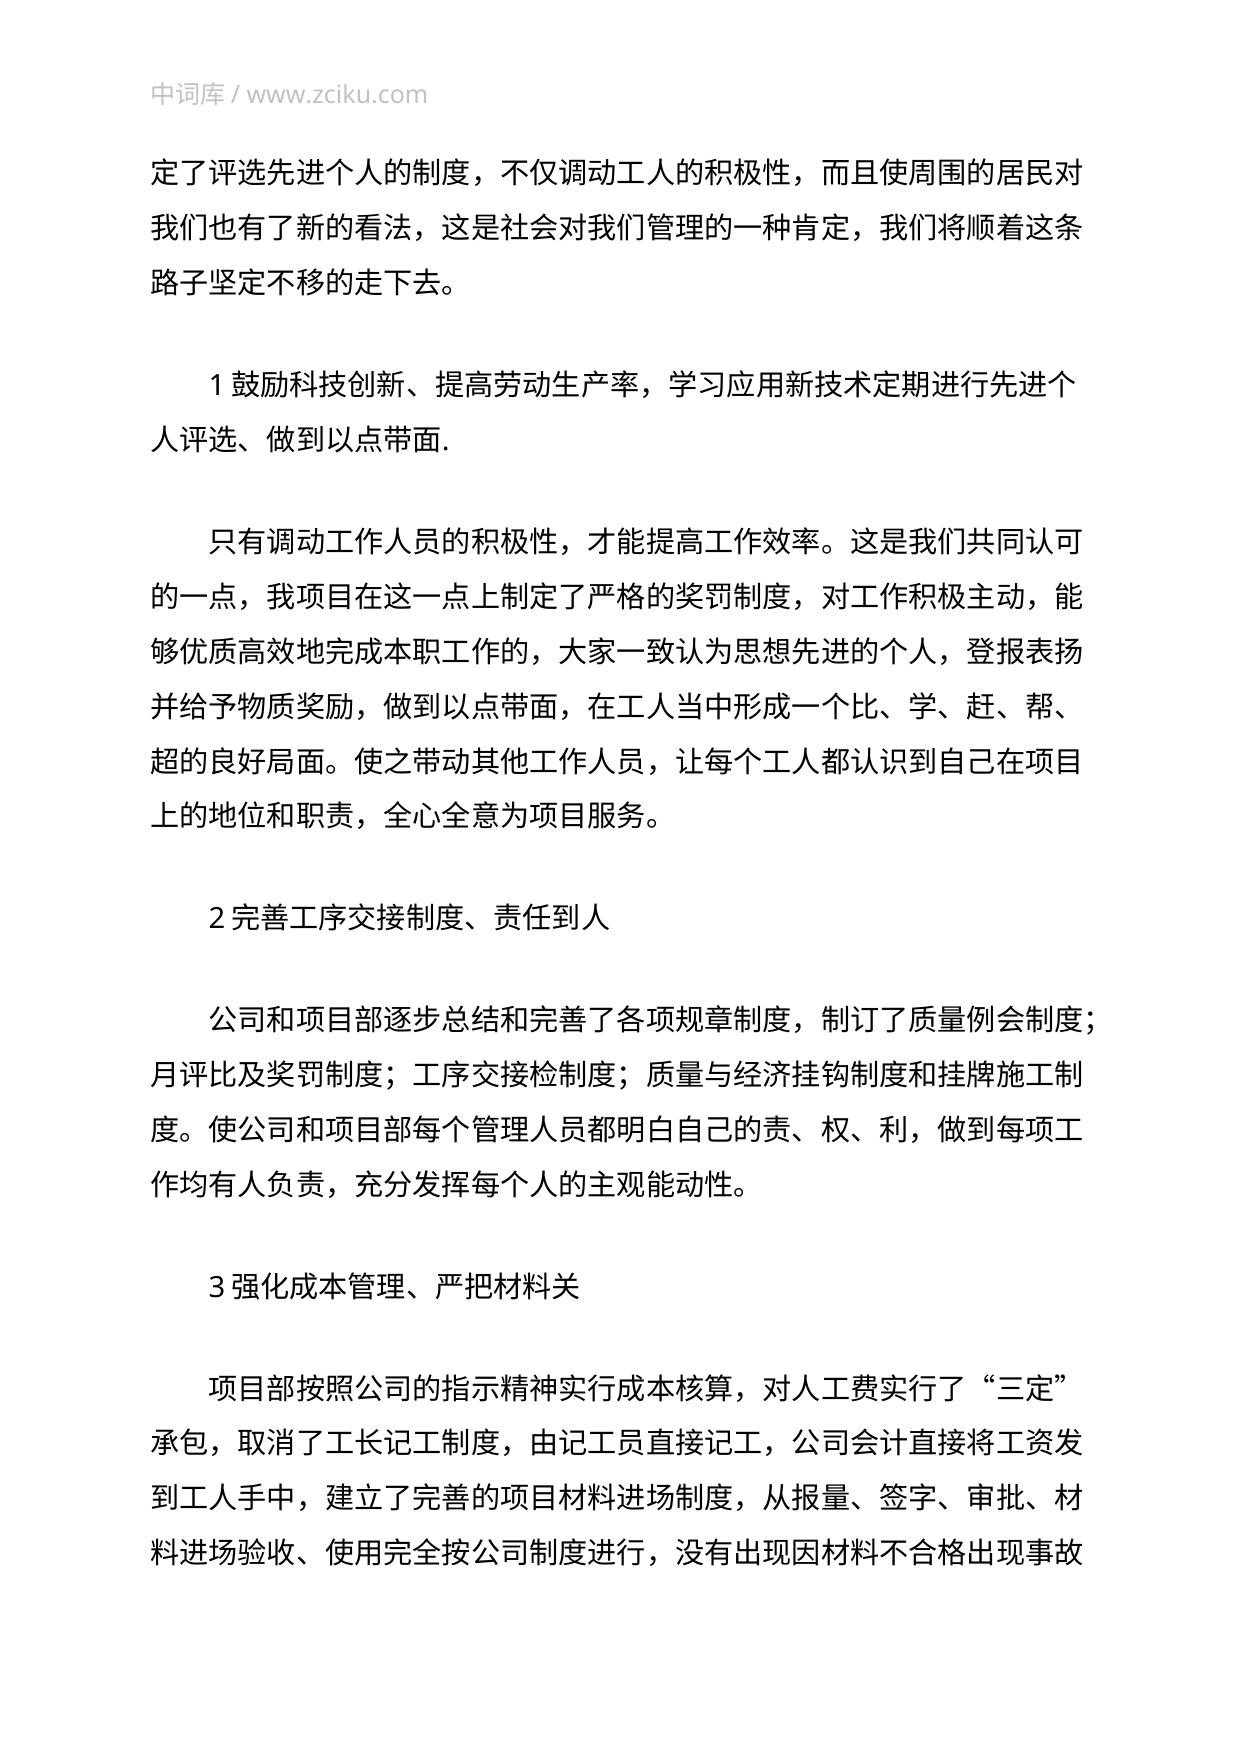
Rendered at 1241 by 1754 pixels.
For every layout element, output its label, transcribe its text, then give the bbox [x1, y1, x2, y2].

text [150, 1365, 1090, 1572]
text 3强化成本管理、严把材料关 [150, 1263, 1090, 1306]
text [150, 150, 1090, 302]
text 只有调动工作人员的积极性，才能提高工作效率。这是我们共同认可的一点，我项目在这一点上制定了严格的奖罚制度，对工作积极主动，能够优质高效地完成本职工作的，大家一致认为思想先进的个人，登报表扬并给予物质奖励，做到以点带面，在工人当中形成一个比、学、赶、帮、超的良好局面。使之带动其他工作人员，让每个工人都认识到自己在项目上的地位和职责，全心全意为项目服务。 [150, 518, 1090, 835]
text 公司和项目部逐步总结和完善了各项规章制度，制订了质量例会制度；月评比及奖罚制度；工序交接检制度；质量与经济挂钩制度和挂牌施工制度。使公司和项目部每个管理人员都明白自己的责、权、利，做到每项工作均有人负责，充分发挥每个人的主观能动性。 [150, 997, 1090, 1204]
text 2完善工序交接制度、责任到人 [150, 895, 1090, 937]
text 1鼓励科技创新、提高劳动生产率，学习应用新技术定期进行先进个人评选、做到以点带面. [150, 362, 1090, 459]
